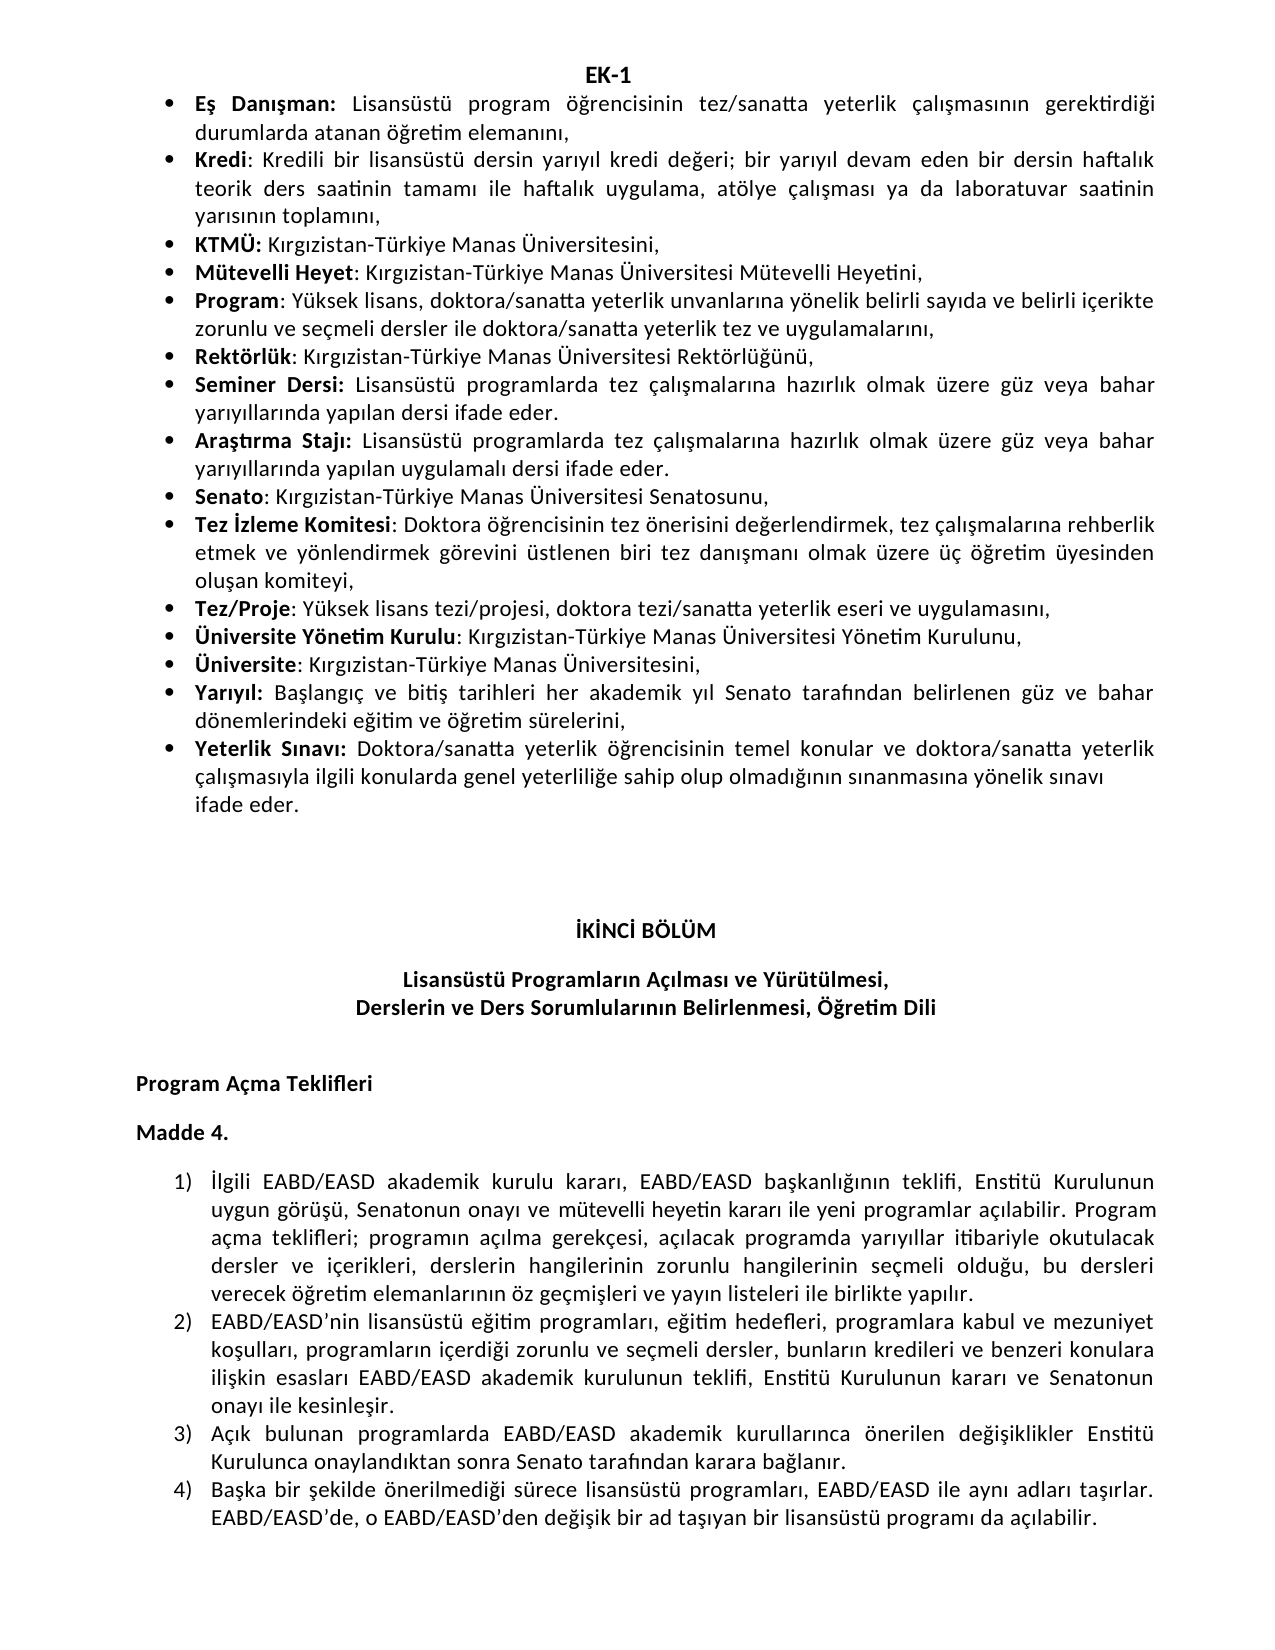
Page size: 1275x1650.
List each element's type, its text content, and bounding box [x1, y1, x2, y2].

list Eş Danışman: Lisansüstü program öğrencisinin tez/sanatta yeterlik çalışmasının gerektirdiği durumlarda atanan öğretim elemanını, [165, 89, 1157, 146]
list Rektörlük: Kırgızistan-Türkiye Manas Üniversitesi Rektörlüğünü, [165, 342, 1157, 370]
text Lisansüstü Programların Açılması ve Yürütülmesi, [136, 965, 1157, 993]
list Program: Yüksek lisans, doktora/sanatta yeterlik unvanlarına yönelik belirli sayıda ve belirli içerikte zorunlu ve seçmeli dersler ile doktora/sanatta yeterlik tez ve uygulamalarını, [165, 286, 1156, 342]
list EABD/EASD’nin lisansüstü eğitim programları, eğitim hedefleri, programlara kabul ve mezuniyet koşulları, programların içerdiği zorunlu ve seçmeli dersler, bunların kredileri ve benzeri konulara ilişkin esasları EABD/EASD akademik kurulunun teklifi, Enstitü Kurulunun kararı ve Senatonun onayı ile kesinleşir. [173, 1307, 1156, 1419]
list Senato: Kırgızistan-Türkiye Manas Üniversitesi Senatosunu, [165, 482, 1157, 510]
list İlgili EABD/EASD akademik kurulu kararı, EABD/EASD başkanlığının teklifi, Enstitü Kurulunun uygun görüşü, Senatonun onayı ve mütevelli heyetin kararı ile yeni programlar açılabilir. Program açma teklifleri; programın açılma gerekçesi, açılacak programda yarıyıllar itibariyle okutulacak dersler ve içerikleri, derslerin hangilerinin zorunlu hangilerinin seçmeli olduğu, bu dersleri verecek öğretim elemanlarının öz geçmişleri ve yayın listeleri ile birlikte yapılır. [173, 1167, 1157, 1307]
text ifade eder. [195, 790, 1156, 818]
list KTMÜ: Kırgızistan-Türkiye Manas Üniversitesini, [165, 230, 1157, 258]
text İKİNCİ BÖLÜM [136, 916, 1156, 944]
list Mütevelli Heyet: Kırgızistan-Türkiye Manas Üniversitesi Mütevelli Heyetini, [165, 258, 1157, 286]
list Üniversite Yönetim Kurulu: Kırgızistan-Türkiye Manas Üniversitesi Yönetim Kurulunu, [165, 622, 1157, 650]
list Kredi: Kredili bir lisansüstü dersin yarıyıl kredi değeri; bir yarıyıl devam eden bir dersin haftalık teorik ders saatinin tamamı ile haftalık uygulama, atölye çalışması ya da laboratuvar saatinin yarısının toplamını, [165, 146, 1156, 230]
text Program Açma Teklifleri [136, 1069, 1157, 1098]
list Üniversite: Kırgızistan-Türkiye Manas Üniversitesini, [165, 650, 1157, 678]
list Açık bulunan programlarda EABD/EASD akademik kurullarınca önerilen değişiklikler Enstitü Kurulunca onaylandıktan sonra Senato tarafından karara bağlanır. [173, 1419, 1156, 1476]
text Madde 4. [136, 1118, 1157, 1146]
list Seminer Dersi: Lisansüstü programlarda tez çalışmalarına hazırlık olmak üzere güz veya bahar yarıyıllarında yapılan dersi ifade eder. [165, 370, 1157, 426]
text Derslerin ve Ders Sorumlularının Belirlenmesi, Öğretim Dili [136, 993, 1157, 1021]
list Yeterlik Sınavı: Doktora/sanatta yeterlik öğrencisinin temel konular ve doktora/sanatta yeterlik çalışmasıyla ilgili konularda genel yeterliliğe sahip olup olmadığının sınanmasına yönelik sınavı [165, 734, 1156, 790]
list Tez/Proje: Yüksek lisans tezi/projesi, doktora tezi/sanatta yeterlik eseri ve uygulamasını, [165, 594, 1157, 622]
list Yarıyıl: Başlangıç ve bitiş tarihleri her akademik yıl Senato tarafından belirlenen güz ve bahar dönemlerindeki eğitim ve öğretim sürelerini, [165, 678, 1156, 734]
list Tez İzleme Komitesi: Doktora öğrencisinin tez önerisini değerlendirmek, tez çalışmalarına rehberlik etmek ve yönlendirmek görevini üstlenen biri tez danışmanı olmak üzere üç öğretim üyesinden oluşan komiteyi, [165, 510, 1157, 594]
list Araştırma Stajı: Lisansüstü programlarda tez çalışmalarına hazırlık olmak üzere güz veya bahar yarıyıllarında yapılan uygulamalı dersi ifade eder. [165, 426, 1157, 482]
list Başka bir şekilde önerilmediği sürece lisansüstü programları, EABD/EASD ile aynı adları taşırlar. EABD/EASD’de, o EABD/EASD’den değişik bir ad taşıyan bir lisansüstü programı da açılabilir. [173, 1476, 1156, 1532]
